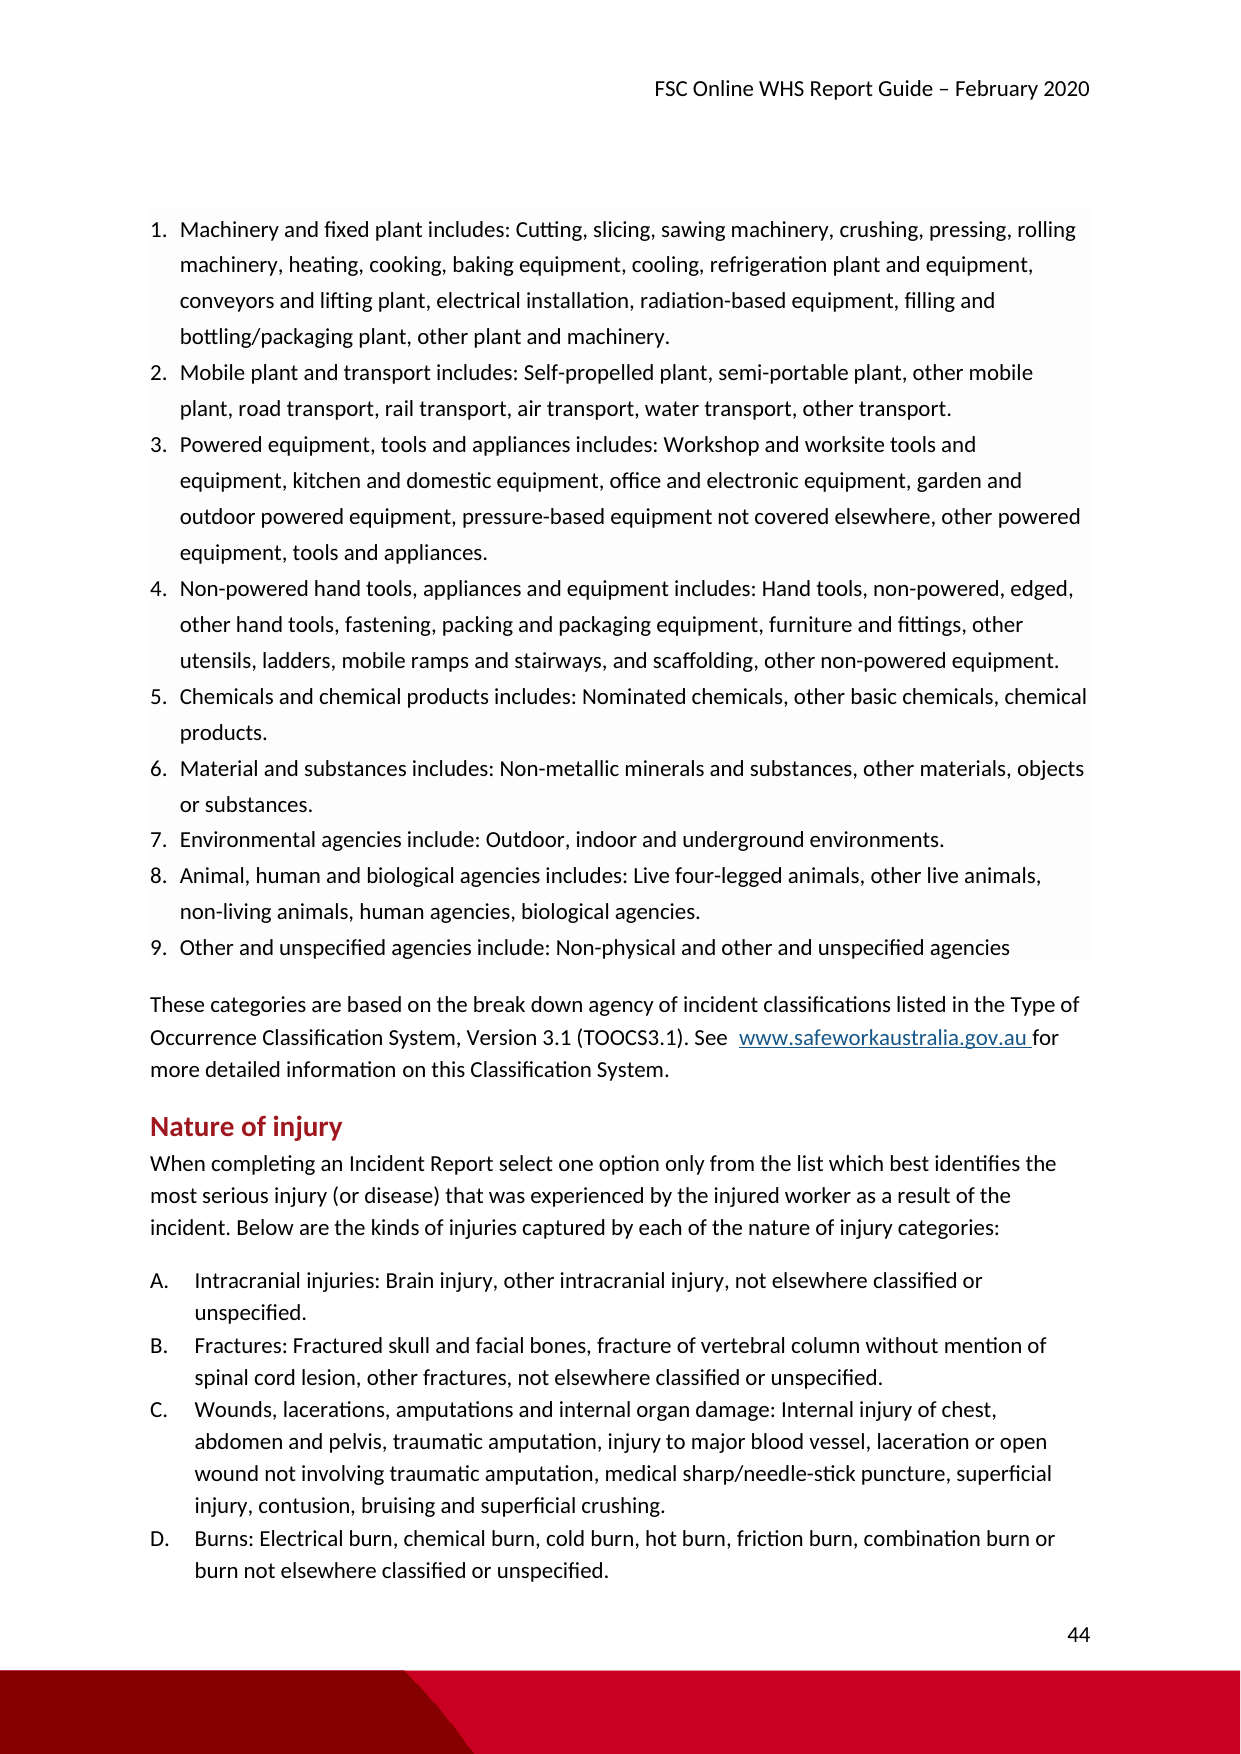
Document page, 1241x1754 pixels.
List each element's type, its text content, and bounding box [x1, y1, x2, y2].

list Chemicals and chemical products includes: Nominated chemicals, other basic chemicals, chemical products. [150, 674, 1090, 746]
list Animal, human and biological agencies includes: Live four-legged animals, other live animals, non-living animals, human agencies, biological agencies. [150, 854, 1090, 926]
subtitle Nature of injury [150, 1108, 1090, 1144]
list Fractures: Fractured skull and facial bones, fracture of vertebral column without mention of spinal cord lesion, other fractures, not elsewhere classified or unspecified. [150, 1331, 1090, 1391]
list Material and substances includes: Non-metallic minerals and substances, other materials, objects or substances. [150, 746, 1090, 818]
list Environmental agencies include: Outdoor, indoor and underground environments. [150, 818, 1090, 854]
list Non-powered hand tools, appliances and equipment includes: Hand tools, non-powered, edged, other hand tools, fastening, packing and packaging equipment, furniture and fittings, other utensils, ladders, mobile ramps and stairways, and scaffolding, other non-powered equipment. [150, 566, 1090, 674]
text These categories are based on the break down agency of incident classifications listed in the Type of Occurrence Classification System, Version 3.1 (TOOCS3.1). See www.safeworkaustralia.gov.au for more detailed information on this Classification System. [150, 991, 1090, 1083]
list Machinery and fixed plant includes: Cutting, slicing, sawing machinery, crushing, pressing, rolling machinery, heating, cooking, baking equipment, cooling, refrigeration plant and equipment, conveyors and lifting plant, electrical installation, radiation-based equipment, filling and bottling/packaging plant, other plant and machinery. [150, 207, 1090, 351]
picture [0, 1670, 1241, 1754]
list Wounds, lacerations, amputations and internal organ damage: Internal injury of chest, abdomen and pelvis, traumatic amputation, injury to major blood vessel, laceration or open wound not involving traumatic amputation, medical sharp/needle-stick puncture, superficial injury, contusion, bruising and superficial crushing. [150, 1395, 1090, 1520]
list Intracranial injuries: Brain injury, other intracranial injury, not elsewhere classified or unspecified. [150, 1266, 1090, 1327]
text When completing an Incident Report select one option only from the list which best identifies the most serious injury (or disease) that was experienced by the injured worker as a result of the incident. Below are the kinds of injuries captured by each of the nature of injury categories: [150, 1149, 1090, 1241]
list Other and unspecified agencies include: Non-physical and other and unspecified agencies [150, 926, 1090, 961]
list Burns: Electrical burn, chemical burn, cold burn, hot burn, friction burn, combination burn or burn not elsewhere classified or unspecified. [150, 1524, 1090, 1584]
list Mobile plant and transport includes: Self-propelled plant, semi-portable plant, other mobile plant, road transport, rail transport, air transport, water transport, other transport. [150, 351, 1090, 422]
list Powered equipment, tools and appliances includes: Workshop and worksite tools and equipment, kitchen and domestic equipment, office and electronic equipment, garden and outdoor powered equipment, pressure-based equipment not covered elsewhere, other powered equipment, tools and appliances. [150, 422, 1090, 566]
